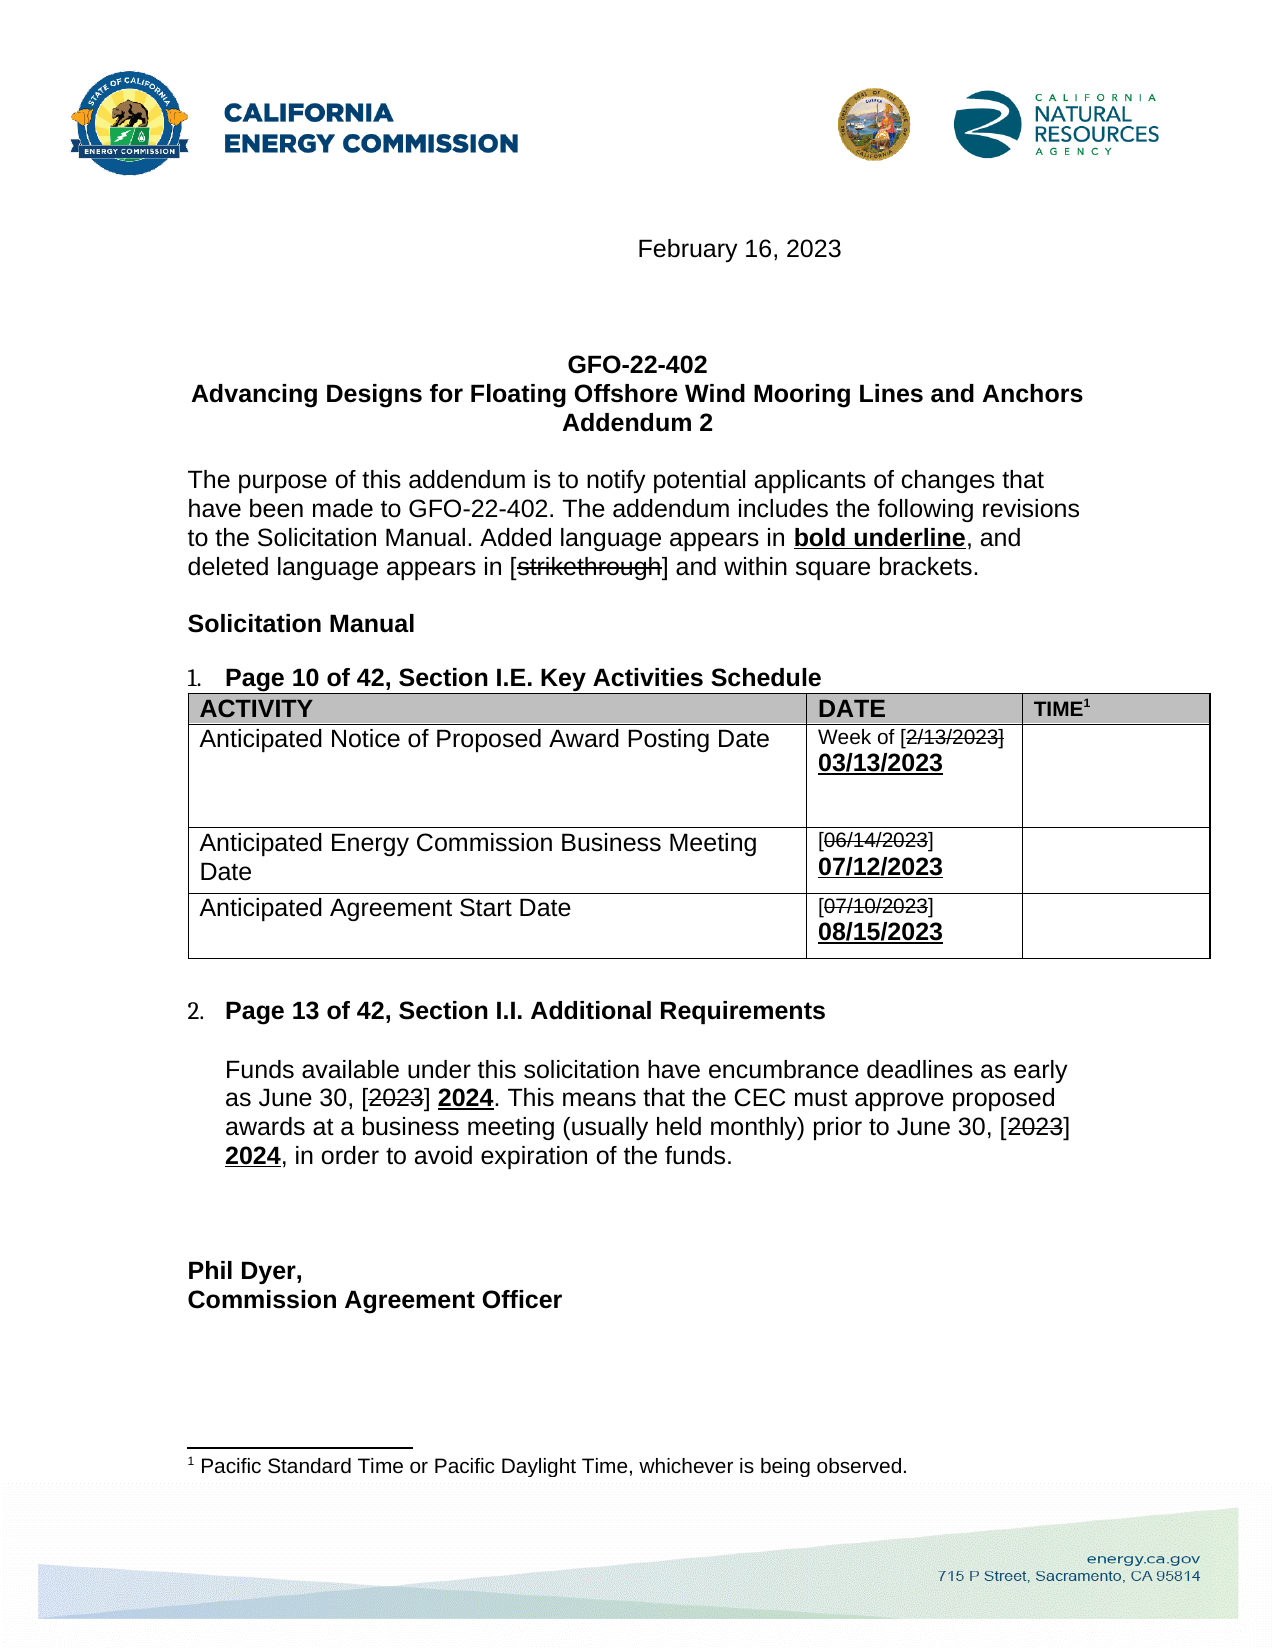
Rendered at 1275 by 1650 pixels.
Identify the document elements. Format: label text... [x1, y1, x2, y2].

text GFO-22-402 [187, 350, 1087, 379]
list Page 10 of 42, Section I.E. Key Activities Schedule [187, 663, 1087, 692]
table_cell [1023, 894, 1209, 958]
text Phil Dyer, [187, 1256, 1087, 1285]
text Solicitation Manual [187, 609, 1087, 638]
table_header DATE [807, 694, 1022, 723]
table_header ACTIVITY [189, 694, 806, 723]
table_cell Anticipated Energy Commission Business Meeting Date [189, 828, 806, 892]
text February 16, 2023 [637, 234, 1087, 263]
table_cell [1023, 725, 1209, 827]
picture [0, 1477, 1274, 1648]
picture [0, 32, 1225, 193]
table_header TIME [1023, 694, 1209, 723]
text Advancing Designs for Floating Offshore Wind Mooring Lines and Anchors [187, 379, 1087, 408]
table_cell Week of [2/13/2023] 03/13/2023 [807, 725, 1022, 827]
list Page 13 of 42, Section I.I. Additional Requirements [187, 996, 1087, 1026]
table_cell Anticipated Notice of Proposed Award Posting Date [189, 725, 806, 827]
table_cell [07/10/2023] 08/15/2023 [807, 894, 1022, 958]
table_cell [1023, 828, 1209, 892]
text Addendum 2 [187, 408, 1087, 436]
table_cell [06/14/2023] 07/12/2023 [807, 828, 1022, 892]
table_cell Anticipated Agreement Start Date [189, 894, 806, 958]
text Commission Agreement Officer [187, 1285, 1087, 1313]
text Funds available under this solicitation have encumbrance deadlines as early as June 30, [2023] 2024. This means that the CEC must approve proposed awards at a business meeting (usually held monthly) prior to June 30, [2023] 2024, in order to avoid expiration of the funds. [225, 1055, 1087, 1170]
text The purpose of this addendum is to notify potential applicants of changes that have been made to GFO-22-402. The addendum includes the following revisions to the Solicitation Manual. Added language appears in bold underline, and deleted language appears in [strikethrough] and within square brackets. [187, 465, 1087, 580]
